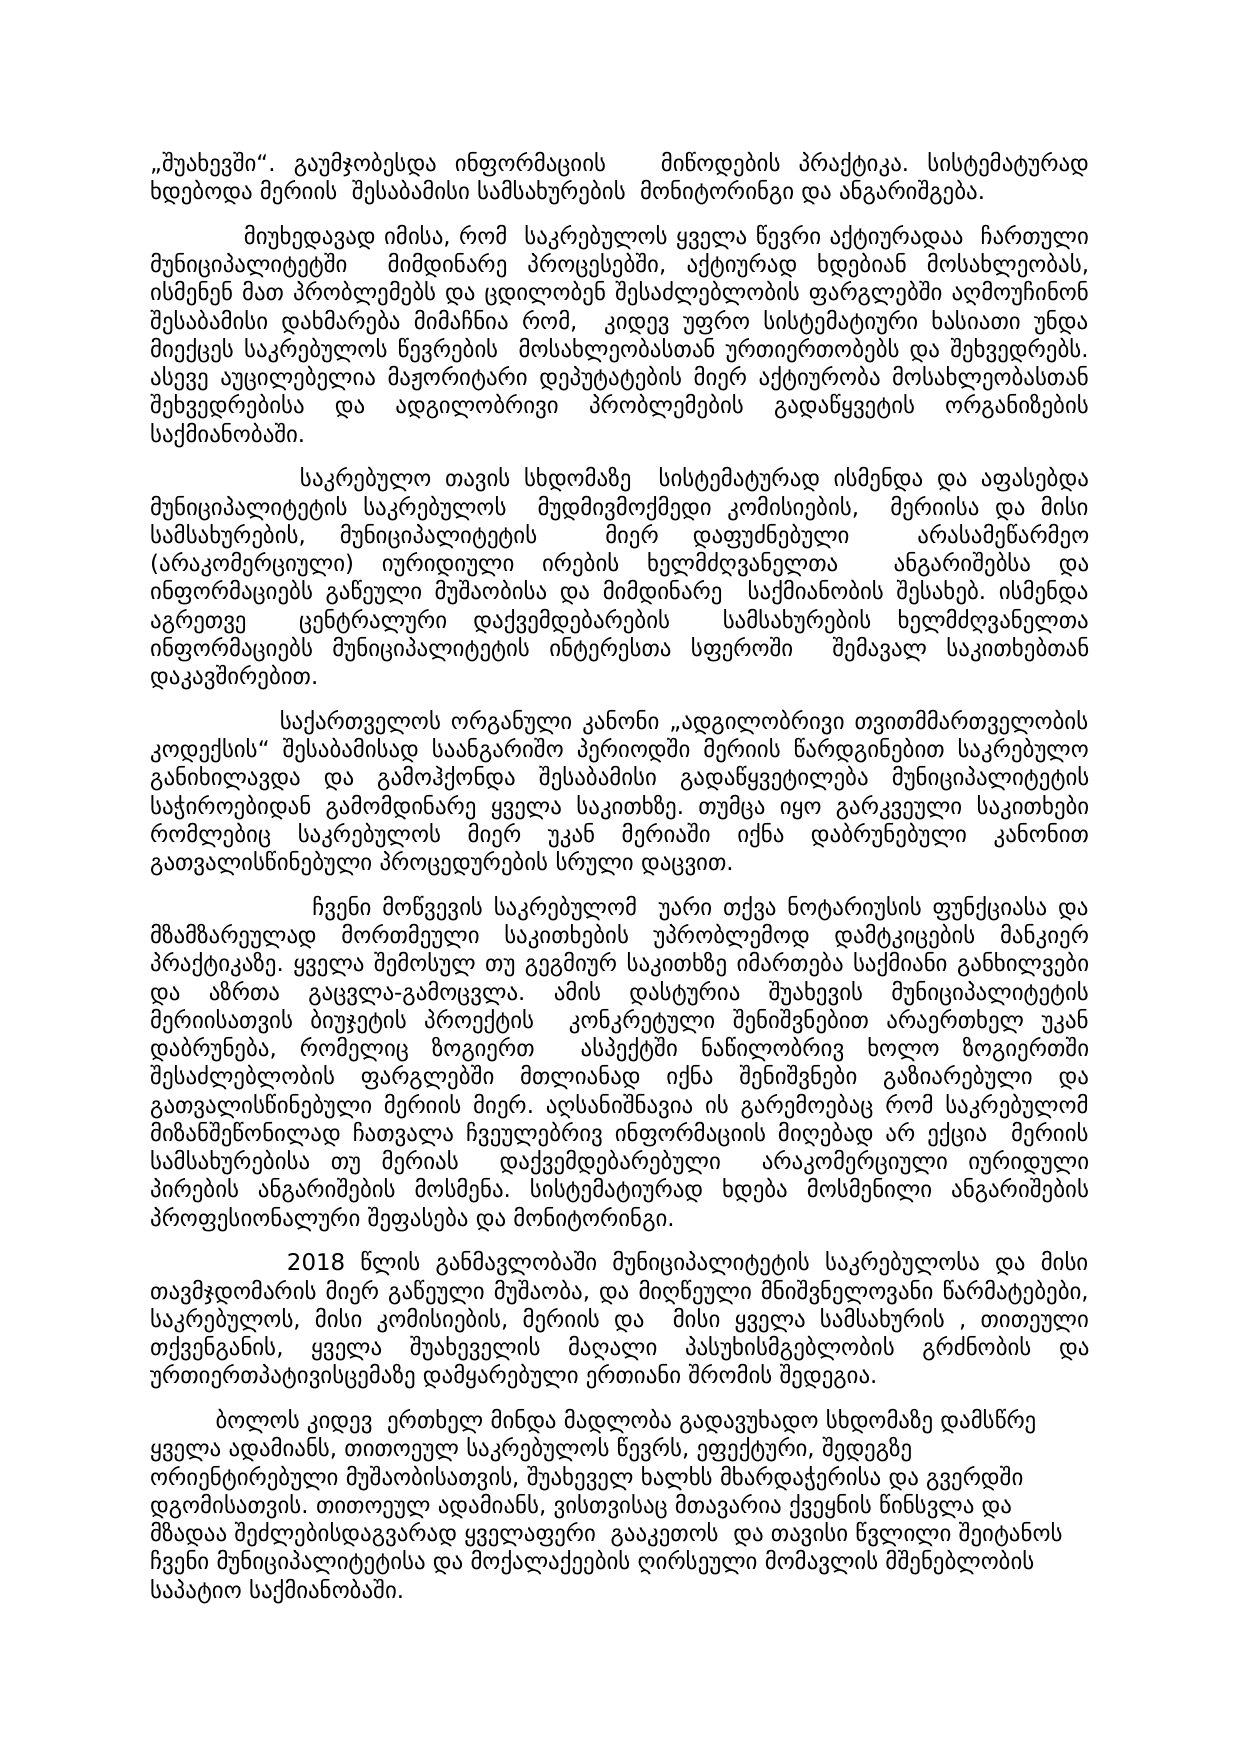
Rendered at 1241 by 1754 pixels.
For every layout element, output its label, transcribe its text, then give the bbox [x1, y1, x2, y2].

text საქართველოს ორგანული კანონი „ადგილობრივი თვითმმართველობის კოდექსის“ შესაბამისად საანგარიშო პერიოდში მერიის წარდგინებით საკრებულო განიხილავდა და გამოჰქონდა შესაბამისი გადაწყვეტილება მუნიციპალიტეტის საჭიროებიდან გამომდინარე ყველა საკითხზე. თუმცა იყო გარკვეული საკითხები რომლებიც საკრებულოს მიერ უკან მერიაში იქნა დაბრუნებული კანონით გათვალისწინებული პროცედურების სრული დაცვით. [150, 708, 1090, 876]
text მიუხედავად იმისა, რომ საკრებულოს ყველა წევრი აქტიურადაა ჩართული მუნიციპალიტეტში მიმდინარე პროცესებში, აქტიურად ხდებიან მოსახლეობას, ისმენენ მათ პრობლემებს და ცდილობენ შესაძლებლობის ფარგლებში აღმოუჩინონ შესაბამისი დახმარება მიმაჩნია რომ, კიდევ უფრო სისტემატიური ხასიათი უნდა მიექცეს საკრებულოს წევრების მოსახლეობასთან ურთიერთობებს და შეხვედრებს. ასევე აუცილებელია მაჟორიტარი დეპუტატების მიერ აქტიურობა მოსახლეობასთან შეხვედრებისა და ადგილობრივი პრობლემების გადაწყვეტის ორგანიზების საქმიანობაში. [150, 223, 1090, 447]
text საკრებულო თავის სხდომაზე სისტემატურად ისმენდა და აფასებდა მუნიციპალიტეტის საკრებულოს მუდმივმოქმედი კომისიების, მერიისა და მისი სამსახურების, მუნიციპალიტეტის მიერ დაფუძნებული არასამეწარმეო (არაკომერციული) იურიდიული ირების ხელმძღვანელთა ანგარიშებსა და ინფორმაციებს გაწეული მუშაობისა და მიმდინარე საქმიანობის შესახებ. ისმენდა აგრეთვე ცენტრალური დაქვემდებარების სამსახურების ხელმძღვანელთა ინფორმაციებს მუნიციპალიტეტის ინტერესთა სფეროში შემავალ საკითხებთან დაკავშირებით. [150, 466, 1090, 690]
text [150, 150, 1090, 205]
text ბოლოს კიდევ ერთხელ მინდა მადლობა გადავუხადო სხდომაზე დამსწრე ყველა ადამიანს, თითოეულ საკრებულოს წევრს, ეფექტური, შედეგზე ორიენტირებული მუშაობისათვის, შუახეველ ხალხს მხარდაჭერისა და გვერდში დგომისათვის. თითოეულ ადამიანს, ვისთვისაც მთავარია ქვეყნის წინსვლა და მზადაა შეძლებისდაგვარად ყველაფერი გააკეთოს და თავისი წვლილი შეიტანოს ჩვენი მუნიციპალიტეტისა და მოქალაქეების ღირსეული მომავლის მშენებლობის საპატიო საქმიანობაში. [150, 1407, 1090, 1603]
text 2018 წლის განმავლობაში მუნიციპალიტეტის საკრებულოსა და მისი თავმჯდომარის მიერ გაწეული მუშაობა, და მიღწეული მნიშვნელოვანი წარმატებები, საკრებულოს, მისი კომისიების, მერიის და მისი ყველა სამსახურის , თითეული თქვენგანის, ყველა შუახეველის მაღალი პასუხისმგებლობის გრძნობის და ურთიერთპატივისცემაზე დამყარებული ერთიანი შრომის შედეგია. [150, 1249, 1090, 1389]
text ჩვენი მოწვევის საკრებულომ უარი თქვა ნოტარიუსის ფუნქციასა და მზამზარეულად მორთმეული საკითხების უპრობლემოდ დამტკიცების მანკიერ პრაქტიკაზე. ყველა შემოსულ თუ გეგმიურ საკითხზე იმართება საქმიანი განხილვები და აზრთა გაცვლა-გამოცვლა. ამის დასტურია შუახევის მუნიციპალიტეტის მერიისათვის ბიუჯეტის პროექტის კონკრეტული შენიშვნებით არაერთხელ უკან დაბრუნება, რომელიც ზოგიერთ ასპექტში ნაწილობრივ ხოლო ზოგიერთში შესაძლებლობის ფარგლებში მთლიანად იქნა შენიშვნები გაზიარებული და გათვალისწინებული მერიის მიერ. აღსანიშნავია ის გარემოებაც რომ საკრებულომ მიზანშეწონილად ჩათვალა ჩვეულებრივ ინფორმაციის მიღებად არ ექცია მერიის სამსახურებისა თუ მერიას დაქვემდებარებული არაკომერციული იურიდული პირების ანგარიშების მოსმენა. სისტემატიურად ხდება მოსმენილი ანგარიშების პროფესიონალური შეფასება და მონიტორინგი. [150, 894, 1090, 1231]
